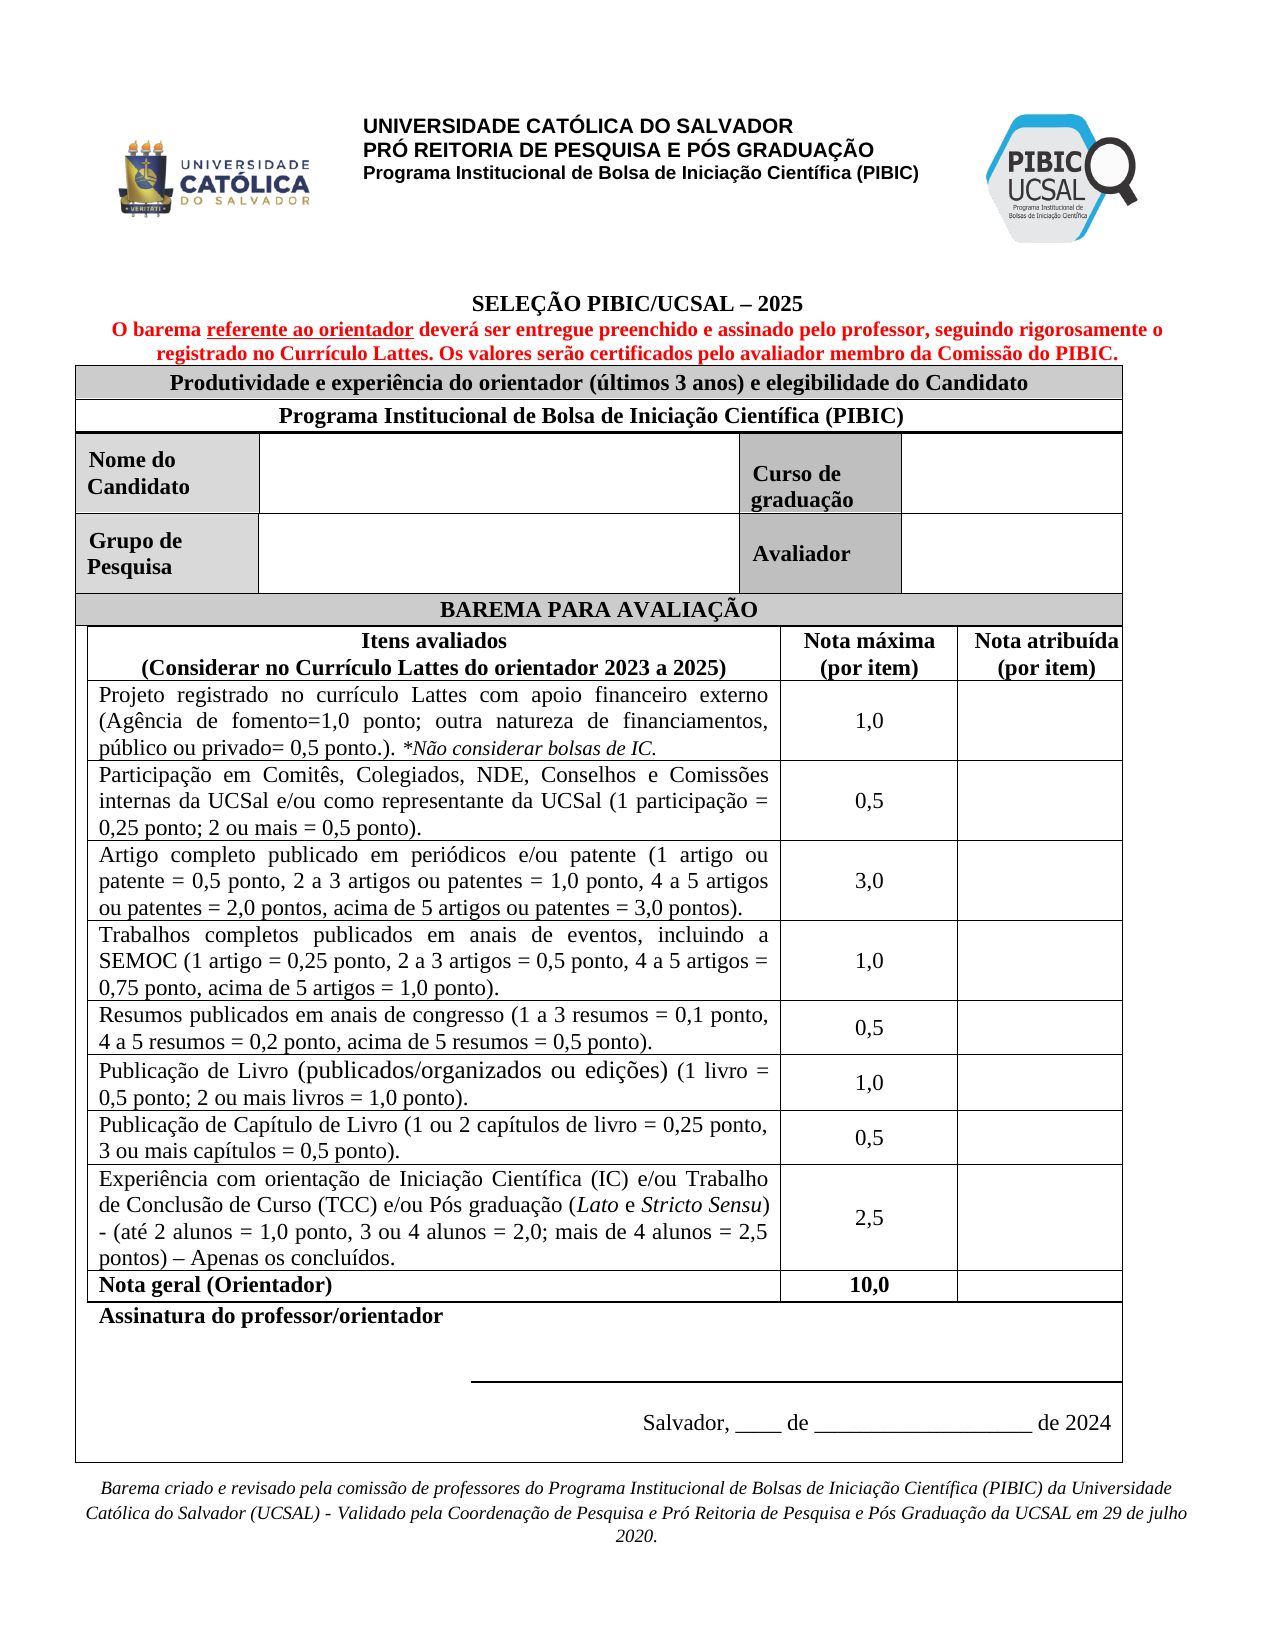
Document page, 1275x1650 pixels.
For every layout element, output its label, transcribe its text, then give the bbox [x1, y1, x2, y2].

text O barema referente ao orientador deverá ser entregue preenchido e assinado pelo professor, seguindo rigorosamente o registrado no Currículo Lattes. Os valores serão certificados pelo avaliador membro da Comissão do PIBIC. [75, 317, 1200, 365]
table_header Curso de graduação [740, 434, 901, 512]
table_header [260, 434, 739, 512]
picture [99, 114, 328, 243]
table_cell Grupo de Pesquisa [76, 514, 258, 593]
table_header Produtividade e experiência do orientador (últimos 3 anos) e elegibilidade do Candidato [76, 366, 1122, 398]
text SELEÇÃO PIBIC/UCSAL – 2025 [75, 290, 1200, 317]
table_cell Avaliador [740, 514, 901, 593]
picture [986, 114, 1138, 243]
table_cell [902, 514, 1122, 593]
table_header Nome do Candidato [76, 434, 259, 512]
table_cell [259, 514, 739, 593]
table_cell BAREMA PARA AVALIAÇÃO [76, 594, 1122, 625]
table_header [902, 434, 1122, 512]
table_cell Programa Institucional de Bolsa de Iniciação Científica (PIBIC) [76, 400, 1122, 431]
